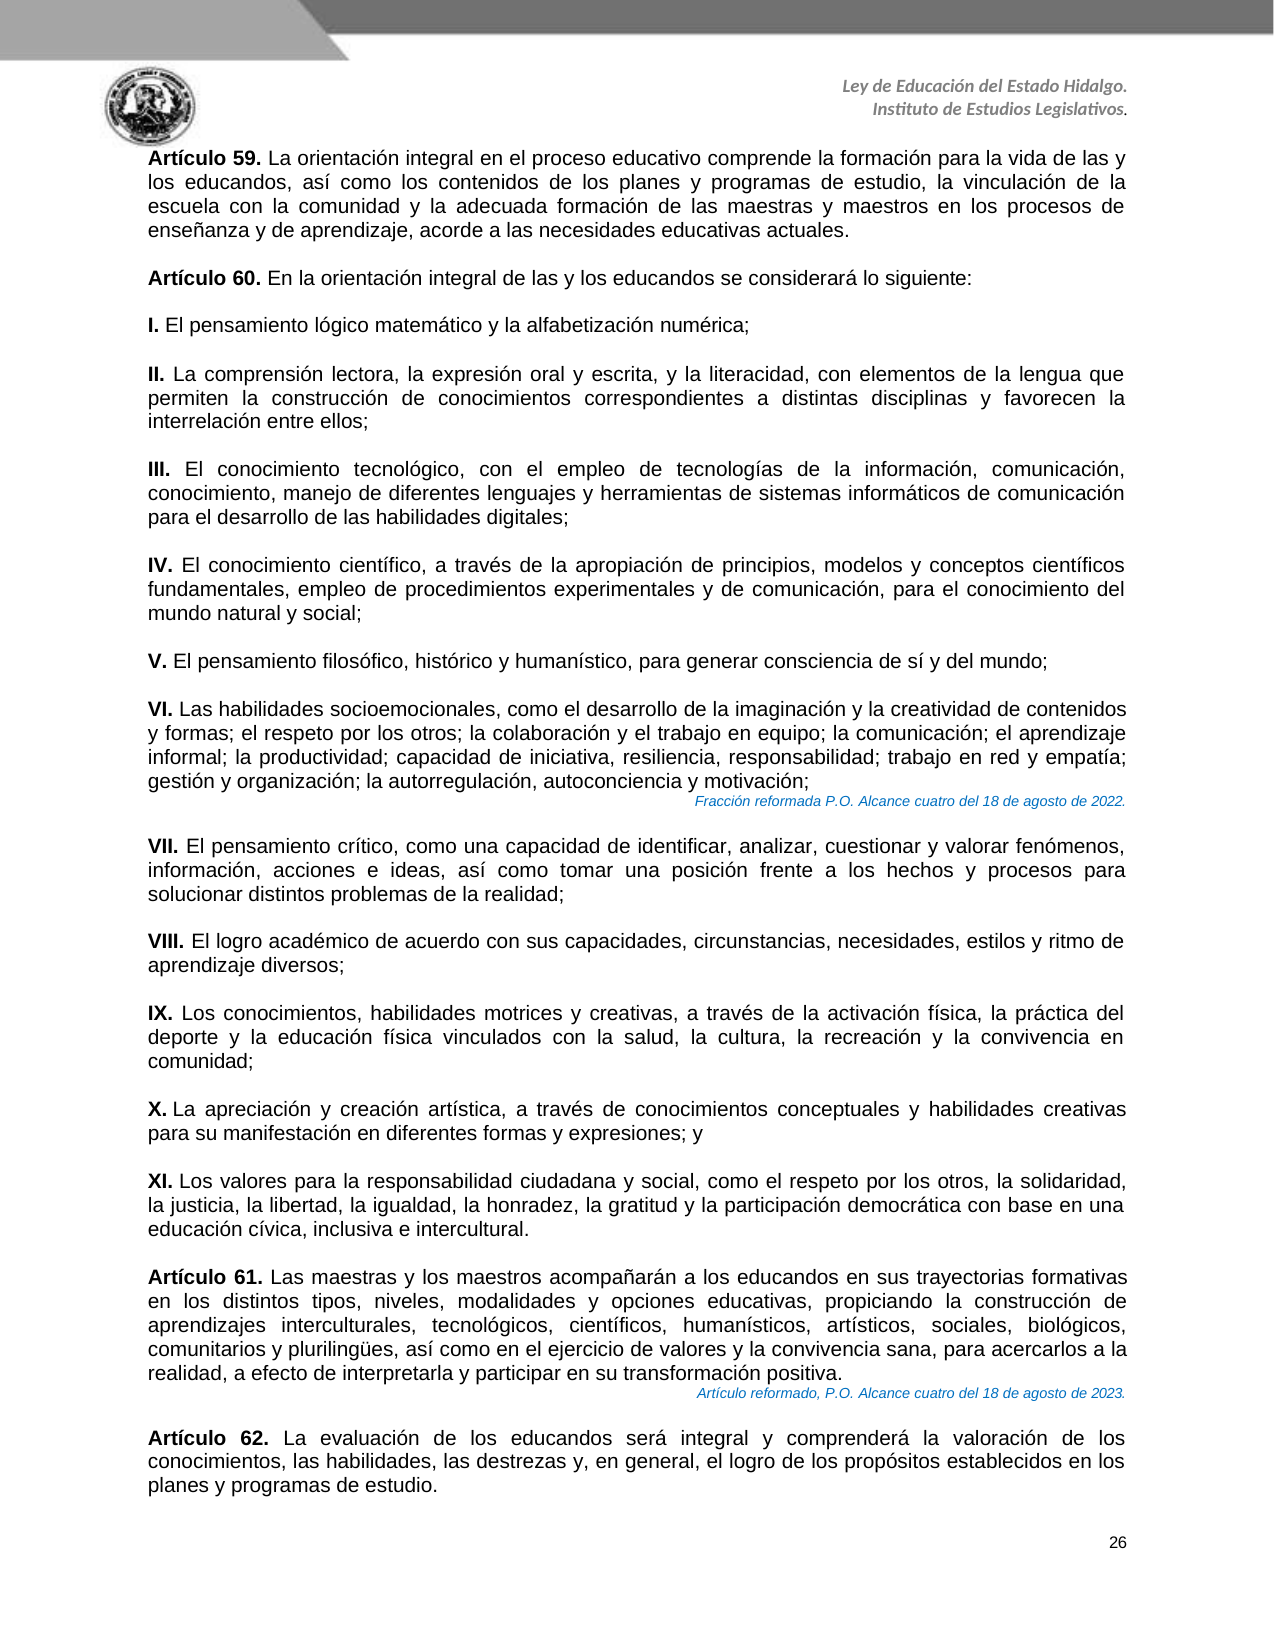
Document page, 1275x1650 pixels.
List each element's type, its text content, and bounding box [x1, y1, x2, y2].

list Las habilidades socioemocionales, como el desarrollo de la imaginación y la creatividad de contenidos y formas; el respeto por los otros; la colaboración y el trabajo en equipo; la comunicación; el aprendizaje informal; la productividad; capacidad de iniciativa, resiliencia, responsabilidad; trabajo en red y empatía; gestión y organización; la autorregulación, autoconciencia y motivación; [148, 697, 1128, 793]
text Artículo 62. La evaluación de los educandos será integral y comprenderá la valoración de los conocimientos, las habilidades, las destrezas y, en general, el logro de los propósitos establecidos en los planes y programas de estudio. [148, 1425, 1127, 1497]
text Artículo reformado, P.O. Alcance cuatro del 18 de agosto de 2023. [697, 1385, 1139, 1401]
list El logro académico de acuerdo con sus capacidades, circunstancias, necesidades, estilos y ritmo de aprendizaje diversos; [148, 929, 1126, 977]
text Fracción reformada P.O. Alcance cuatro del 18 de agosto de 2022. [694, 793, 1139, 809]
list La apreciación y creación artística, a través de conocimientos conceptuales y habilidades creativas para su manifestación en diferentes formas y expresiones; y [148, 1097, 1127, 1145]
text Artículo 60. En la orientación integral de las y los educandos se considerará lo siguiente: [148, 266, 1139, 289]
list El pensamiento filosófico, histórico y humanístico, para generar consciencia de sí y del mundo; [148, 649, 1139, 673]
list Los valores para la responsabilidad ciudadana y social, como el respeto por los otros, la solidaridad, la justicia, la libertad, la igualdad, la honradez, la gratitud y la participación democrática con base en una educación cívica, inclusiva e intercultural. [148, 1169, 1127, 1241]
list El pensamiento crítico, como una capacidad de identificar, analizar, cuestionar y valorar fenómenos, información, acciones e ideas, así como tomar una posición frente a los hechos y procesos para solucionar distintos problemas de la realidad; [148, 833, 1127, 905]
list El conocimiento científico, a través de la apropiación de principios, modelos y conceptos científicos fundamentales, empleo de procedimientos experimentales y de comunicación, para el conocimiento del mundo natural y social; [148, 553, 1127, 625]
text Artículo 59. La orientación integral en el proceso educativo comprende la formación para la vida de las y los educandos, así como los contenidos de los planes y programas de estudio, la vinculación de la escuela con la comunidad y la adecuada formación de las maestras y maestros en los procesos de enseñanza y de aprendizaje, acorde a las necesidades educativas actuales. [148, 146, 1127, 242]
list El pensamiento lógico matemático y la alfabetización numérica; [148, 313, 1139, 337]
list La comprensión lectora, la expresión oral y escrita, y la literacidad, con elementos de la lengua que permiten la construcción de conocimientos correspondientes a distintas disciplinas y favorecen la interrelación entre ellos; [148, 361, 1127, 433]
list Los conocimientos, habilidades motrices y creativas, a través de la activación física, la práctica del deporte y la educación física vinculados con la salud, la cultura, la recreación y la convivencia en comunidad; [148, 1001, 1126, 1073]
list El conocimiento tecnológico, con el empleo de tecnologías de la información, comunicación, conocimiento, manejo de diferentes lenguajes y herramientas de sistemas informáticos de comunicación para el desarrollo de las habilidades digitales; [148, 457, 1127, 529]
text Artículo 61. Las maestras y los maestros acompañarán a los educandos en sus trayectorias formativas en los distintos tipos, niveles, modalidades y opciones educativas, propiciando la construcción de aprendizajes interculturales, tecnológicos, científicos, humanísticos, artísticos, sociales, biológicos, comunitarios y plurilingües, así como en el ejercicio de valores y la convivencia sana, para acercarlos a la realidad, a efecto de interpretarla y participar en su transformación positiva. [148, 1265, 1128, 1385]
picture [0, 0, 1274, 148]
